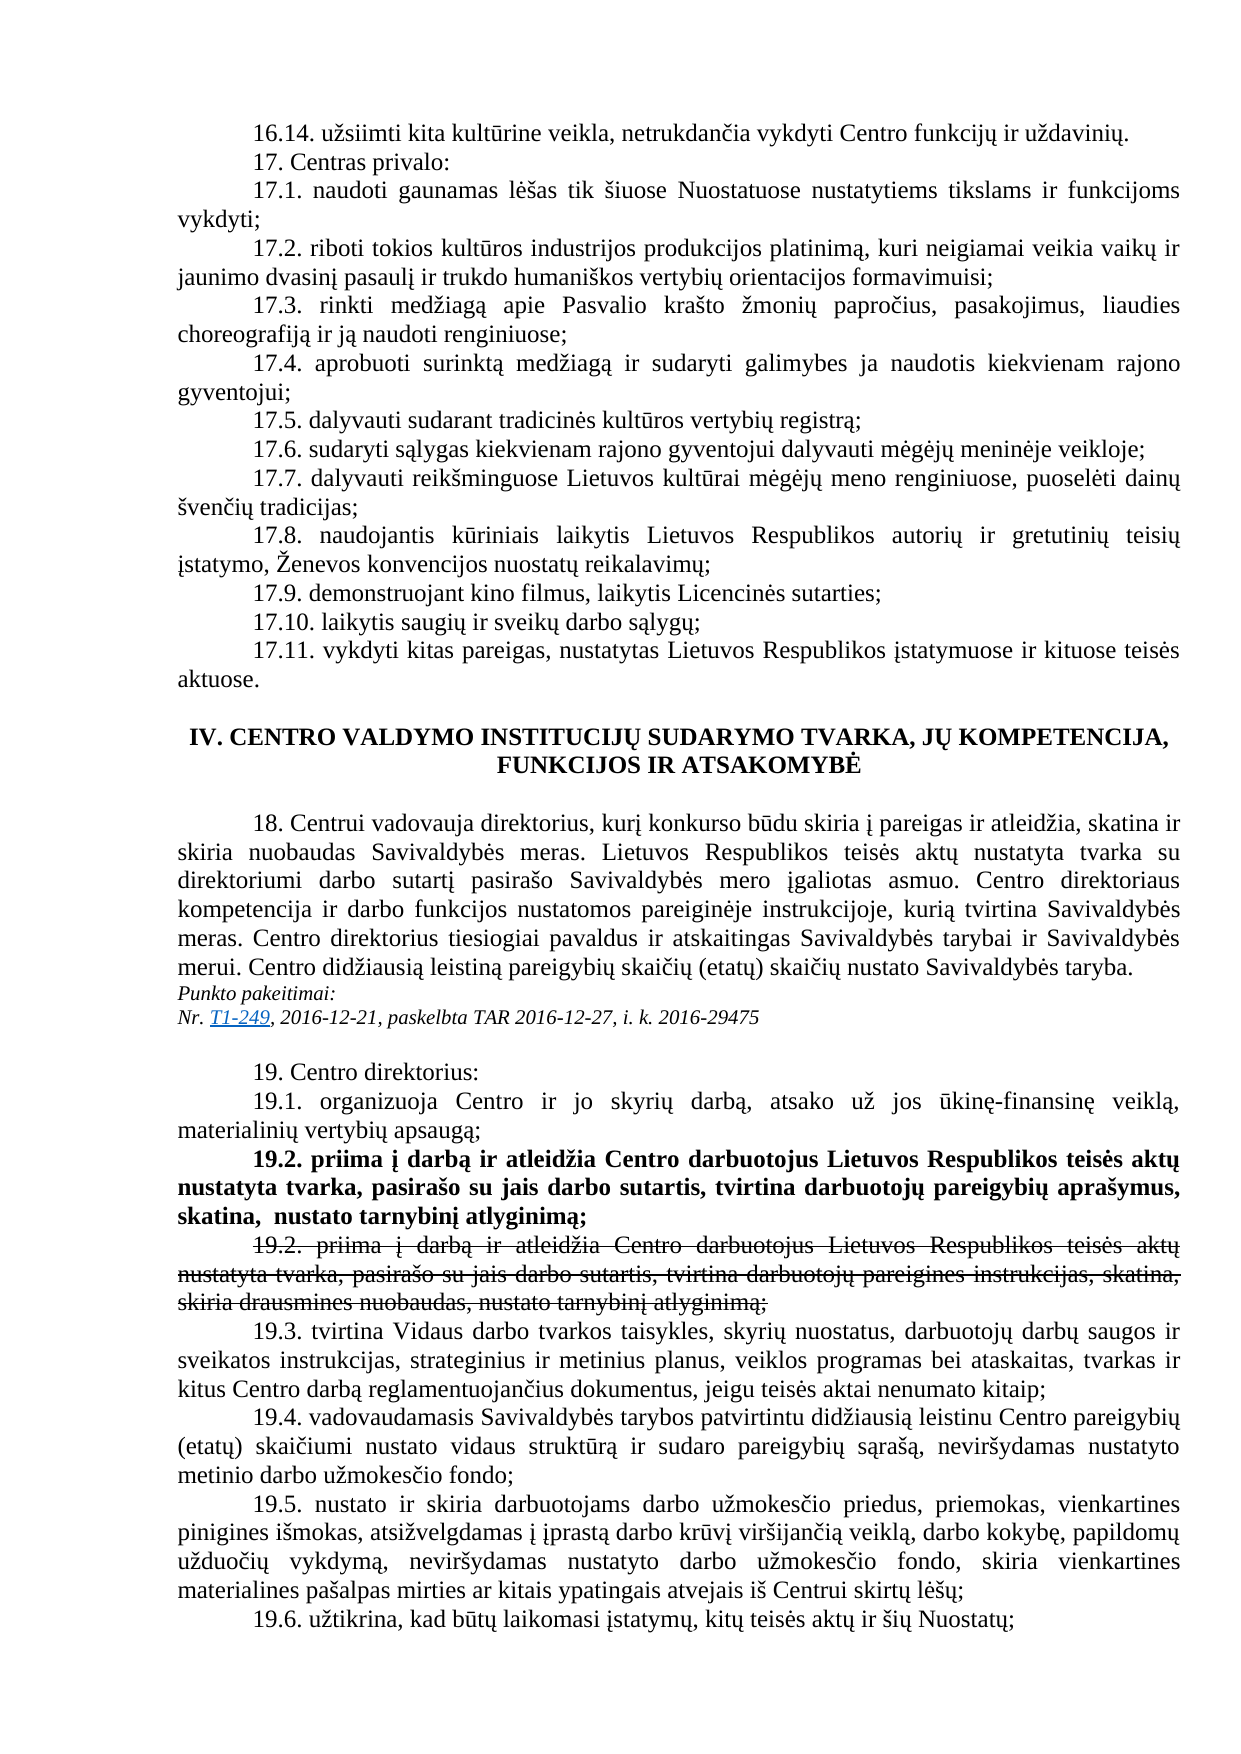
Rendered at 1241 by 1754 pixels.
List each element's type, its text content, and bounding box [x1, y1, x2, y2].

text 17.3. rinkti medžiagą apie Pasvalio krašto žmonių papročius, pasakojimus, liaudies choreografiją ir ją naudoti renginiuose; [177, 291, 1181, 348]
text 19.2. priima į darbą ir atleidžia Centro darbuotojus Lietuvos Respublikos teisės aktų nustatyta tvarka, pasirašo su jais darbo sutartis, tvirtina darbuotojų pareigines instrukcijas, skatina, skiria drausmines nuobaudas, nustato tarnybinį atlyginimą; [177, 1230, 1181, 1274]
text 17.8. naudojantis kūriniais laikytis Lietuvos Respublikos autorių ir gretutinių teisių įstatymo, Ženevos konvencijos nuostatų reikalavimų; [177, 521, 1181, 578]
text 19.2. priima į darbą ir atleidžia Centro darbuotojus Lietuvos Respublikos teisės aktų nustatyta tvarka, pasirašo su jais darbo sutartis, tvirtina darbuotojų pareigines instrukcijas, skatina, skiria drausmines nuobaudas, nustato tarnybinį atlyginimą; [177, 1275, 1181, 1316]
text 17.2. riboti tokios kultūros industrijos produkcijos platinimą, kuri neigiamai veikia vaikų ir jaunimo dvasinį pasaulį ir trukdo humaniškos vertybių orientacijos formavimuisi; [177, 233, 1181, 291]
text 19. Centro direktorius: [177, 1057, 1181, 1086]
text 17. Centras privalo: [177, 147, 1181, 176]
text 17.1. naudoti gaunamas lėšas tik šiuose Nuostatuose nustatytiems tikslams ir funkcijoms vykdyti; [177, 176, 1181, 233]
text 16.14. užsiimti kita kultūrine veikla, netrukdančia vykdyti Centro funkcijų ir uždavinių. [177, 118, 1181, 147]
text 19.4. vadovaudamasis Savivaldybės tarybos patvirtintu didžiausią leistinu Centro pareigybių (etatų) skaičiumi nustato vidaus struktūrą ir sudaro pareigybių sąrašą, neviršydamas nustatyto metinio darbo užmokesčio fondo; [177, 1402, 1181, 1489]
text 19.6. užtikrina, kad būtų laikomasi įstatymų, kitų teisės aktų ir šių Nuostatų; [177, 1604, 1181, 1632]
text 19.3. tvirtina Vidaus darbo tvarkos taisykles, skyrių nuostatus, darbuotojų darbų saugos ir sveikatos instrukcijas, strateginius ir metinius planus, veiklos programas bei ataskaitas, tvarkas ir kitus Centro darbą reglamentuojančius dokumentus, jeigu teisės aktai nenumato kitaip; [177, 1316, 1181, 1402]
text 17.4. aprobuoti surinktą medžiagą ir sudaryti galimybes ja naudotis kiekvienam rajono gyventojui; [177, 348, 1181, 406]
text 19.5. nustato ir skiria darbuotojams darbo užmokesčio priedus, priemokas, vienkartines pinigines išmokas, atsižvelgdamas į įprastą darbo krūvį viršijančią veiklą, darbo kokybę, papildomų užduočių vykdymą, neviršydamas nustatyto darbo užmokesčio fondo, skiria vienkartines materialines pašalpas mirties ar kitais ypatingais atvejais iš Centrui skirtų lėšų; [177, 1489, 1181, 1604]
text 19.1. organizuoja Centro ir jo skyrių darbą, atsako už jos ūkinę-finansinę veiklą, materialinių vertybių apsaugą; [177, 1086, 1181, 1144]
text IV. CENTRO VALDYMO INSTITUCIJŲ SUDARYMO TVARKA, JŲ KOMPETENCIJA, FUNKCIJOS IR ATSAKOMYBĖ [177, 722, 1181, 779]
text 17.5. dalyvauti sudarant tradicinės kultūros vertybių registrą; [177, 406, 1181, 434]
text 19.2. priima į darbą ir atleidžia Centro darbuotojus Lietuvos Respublikos teisės aktų nustatyta tvarka, pasirašo su jais darbo sutartis, tvirtina darbuotojų pareigybių aprašymus, skatina, nustato tarnybinį atlyginimą; [177, 1144, 1181, 1230]
text 17.7. dalyvauti reikšminguose Lietuvos kultūrai mėgėjų meno renginiuose, puoselėti dainų švenčių tradicijas; [177, 463, 1181, 521]
text 17.6. sudaryti sąlygas kiekvienam rajono gyventojui dalyvauti mėgėjų meninėje veikloje; [177, 434, 1181, 463]
text 18. Centrui vadovauja direktorius, kurį konkurso būdu skiria į pareigas ir atleidžia, skatina ir skiria nuobaudas Savivaldybės meras. Lietuvos Respublikos teisės aktų nustatyta tvarka su direktoriumi darbo sutartį pasirašo Savivaldybės mero įgaliotas asmuo. Centro direktoriaus kompetencija ir darbo funkcijos nustatomos pareiginėje instrukcijoje, kurią tvirtina Savivaldybės meras. Centro direktorius tiesiogiai pavaldus ir atskaitingas Savivaldybės tarybai ir Savivaldybės merui. Centro didžiausią leistiną pareigybių skaičių (etatų) skaičių nustato Savivaldybės taryba. [177, 808, 1181, 981]
text 17.10. laikytis saugių ir sveikų darbo sąlygų; [177, 607, 1181, 636]
text Punkto pakeitimai: [177, 981, 1181, 1005]
text Nr. T1-249, 2016-12-21, paskelbta TAR 2016-12-27, i. k. 2016-29475 [177, 1005, 1181, 1029]
text 17.9. demonstruojant kino filmus, laikytis Licencinės sutarties; [177, 578, 1181, 607]
text 17.11. vykdyti kitas pareigas, nustatytas Lietuvos Respublikos įstatymuose ir kituose teisės aktuose. [177, 636, 1181, 693]
